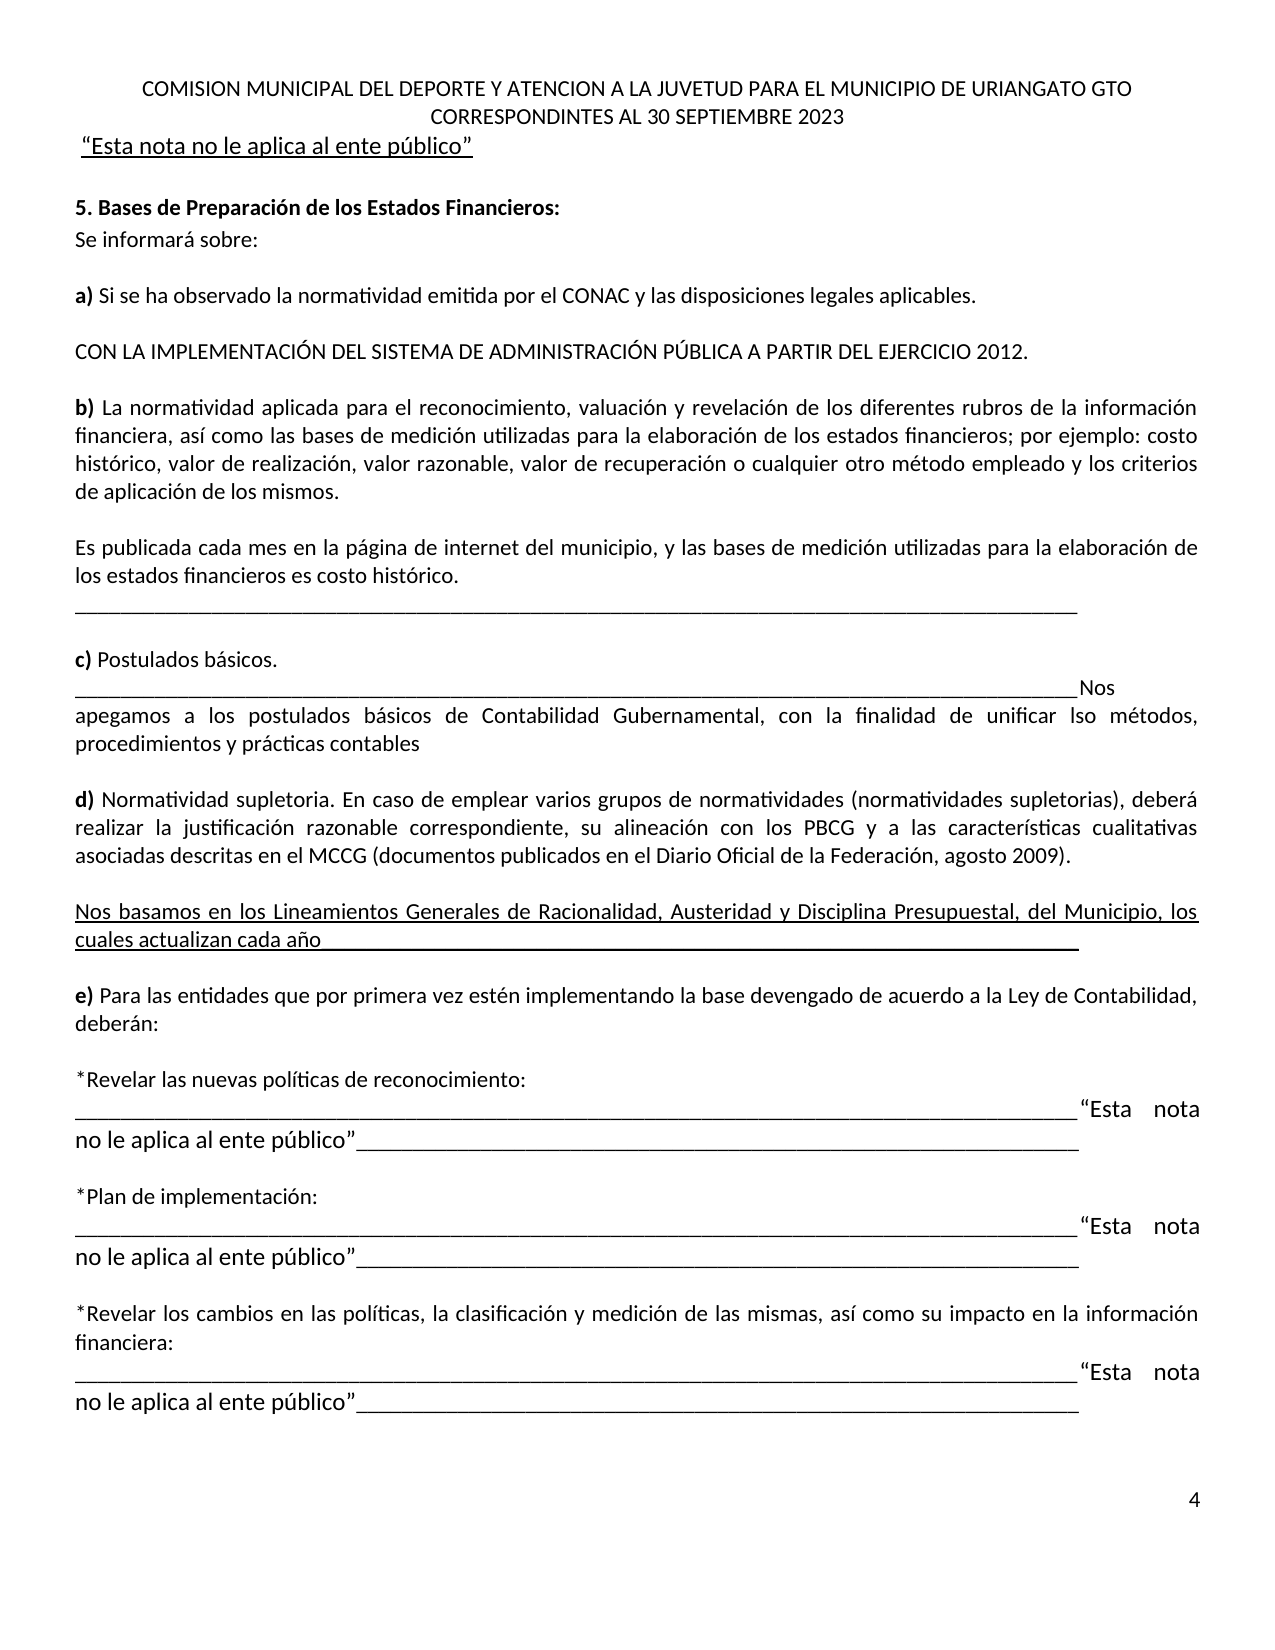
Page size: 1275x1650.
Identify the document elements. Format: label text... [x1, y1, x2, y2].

text CON LA IMPLEMENTACIÓN DEL SISTEMA DE ADMINISTRACIÓN PÚBLICA A PARTIR DEL EJERCICIO 2012. [75, 337, 1200, 365]
subtitle 5. Bases de Preparación de los Estados Financieros: [75, 193, 1200, 221]
text Se informará sobre: [75, 225, 1200, 253]
text “Esta nota no le aplica al ente público” [75, 1356, 1200, 1417]
text *Revelar los cambios en las políticas, la clasificación y medición de las mismas, así como su impacto en la información financiera: [75, 1299, 1200, 1356]
text d) Normatividad supletoria. En caso de emplear varios grupos de normatividades (normatividades supletorias), deberá realizar la justificación razonable correspondiente, su alineación con los PBCG y a las características cualitativas asociadas descritas en el MCCG (documentos publicados en el Diario Oficial de la Federación, agosto 2009). [75, 785, 1200, 869]
text “Esta nota no le aplica al ente público” [75, 1211, 1200, 1272]
text *Plan de implementación: [75, 1182, 1200, 1211]
text *Revelar las nuevas políticas de reconocimiento: [75, 1065, 1200, 1093]
text b) La normatividad aplicada para el reconocimiento, valuación y revelación de los diferentes rubros de la información financiera, así como las bases de medición utilizadas para la elaboración de los estados financieros; por ejemplo: costo histórico, valor de realización, valor razonable, valor de recuperación o cualquier otro método empleado y los criterios de aplicación de los mismos. [75, 393, 1200, 505]
text e) Para las entidades que por primera vez estén implementando la base devengado de acuerdo a la Ley de Contabilidad, deberán: [75, 981, 1200, 1037]
text Nos basamos en los Lineamientos Generales de Racionalidad, Austeridad y Disciplina Presupuestal, del Municipio, los cuales actualizan cada año [75, 897, 1200, 953]
text a) Si se ha observado la normatividad emitida por el CONAC y las disposiciones legales aplicables. [75, 281, 1200, 309]
text “Esta nota no le aplica al ente público” [75, 130, 1200, 160]
text c) Postulados básicos. [75, 645, 1200, 673]
text Es publicada cada mes en la página de internet del municipio, y las bases de medición utilizadas para la elaboración de los estados financieros es costo histórico. [75, 533, 1200, 589]
text “Esta nota no le aplica al ente público” [75, 1093, 1200, 1154]
text Nos apegamos a los postulados básicos de Contabilidad Gubernamental, con la finalidad de unificar lso métodos, procedimientos y prácticas contables [75, 673, 1200, 757]
